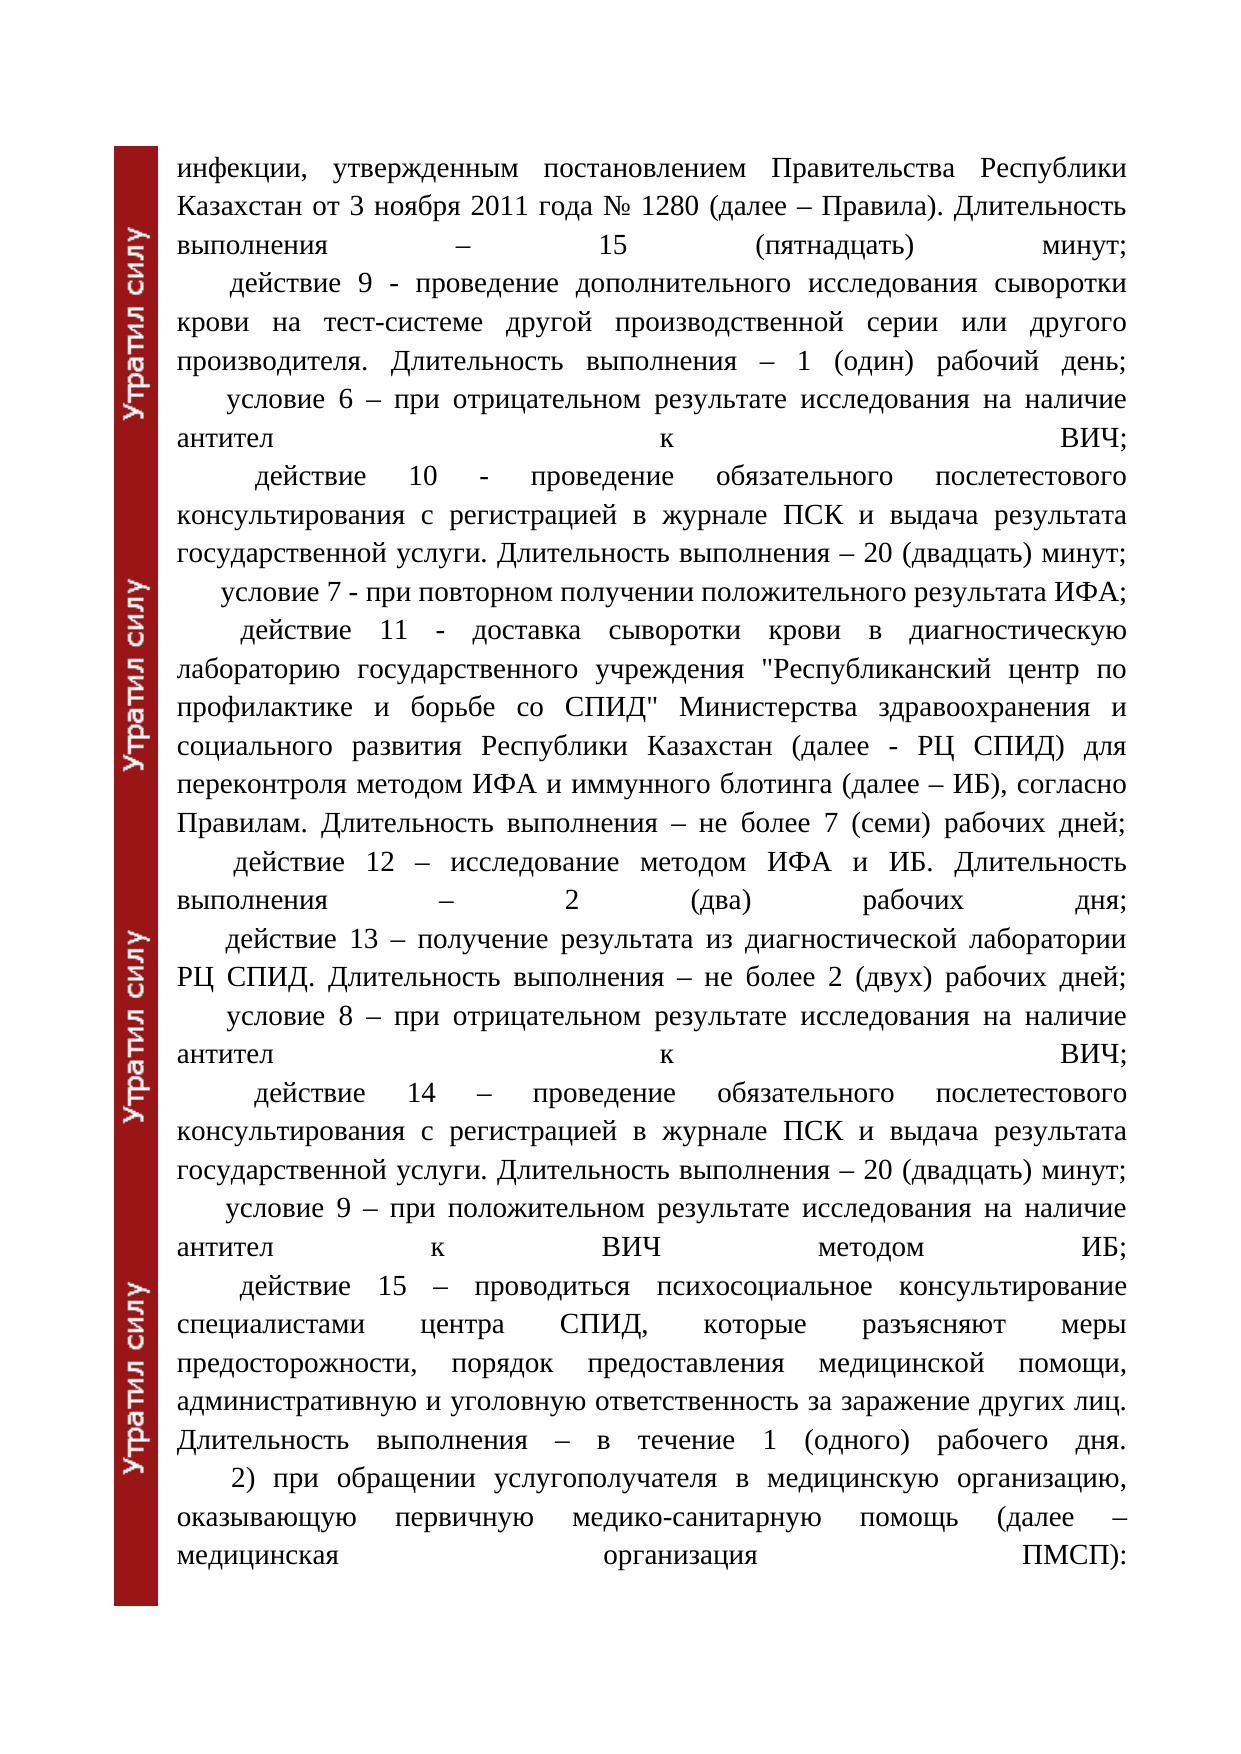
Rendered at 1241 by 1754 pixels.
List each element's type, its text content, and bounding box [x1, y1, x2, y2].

picture [114, 146, 158, 150]
picture [114, 1571, 158, 1606]
